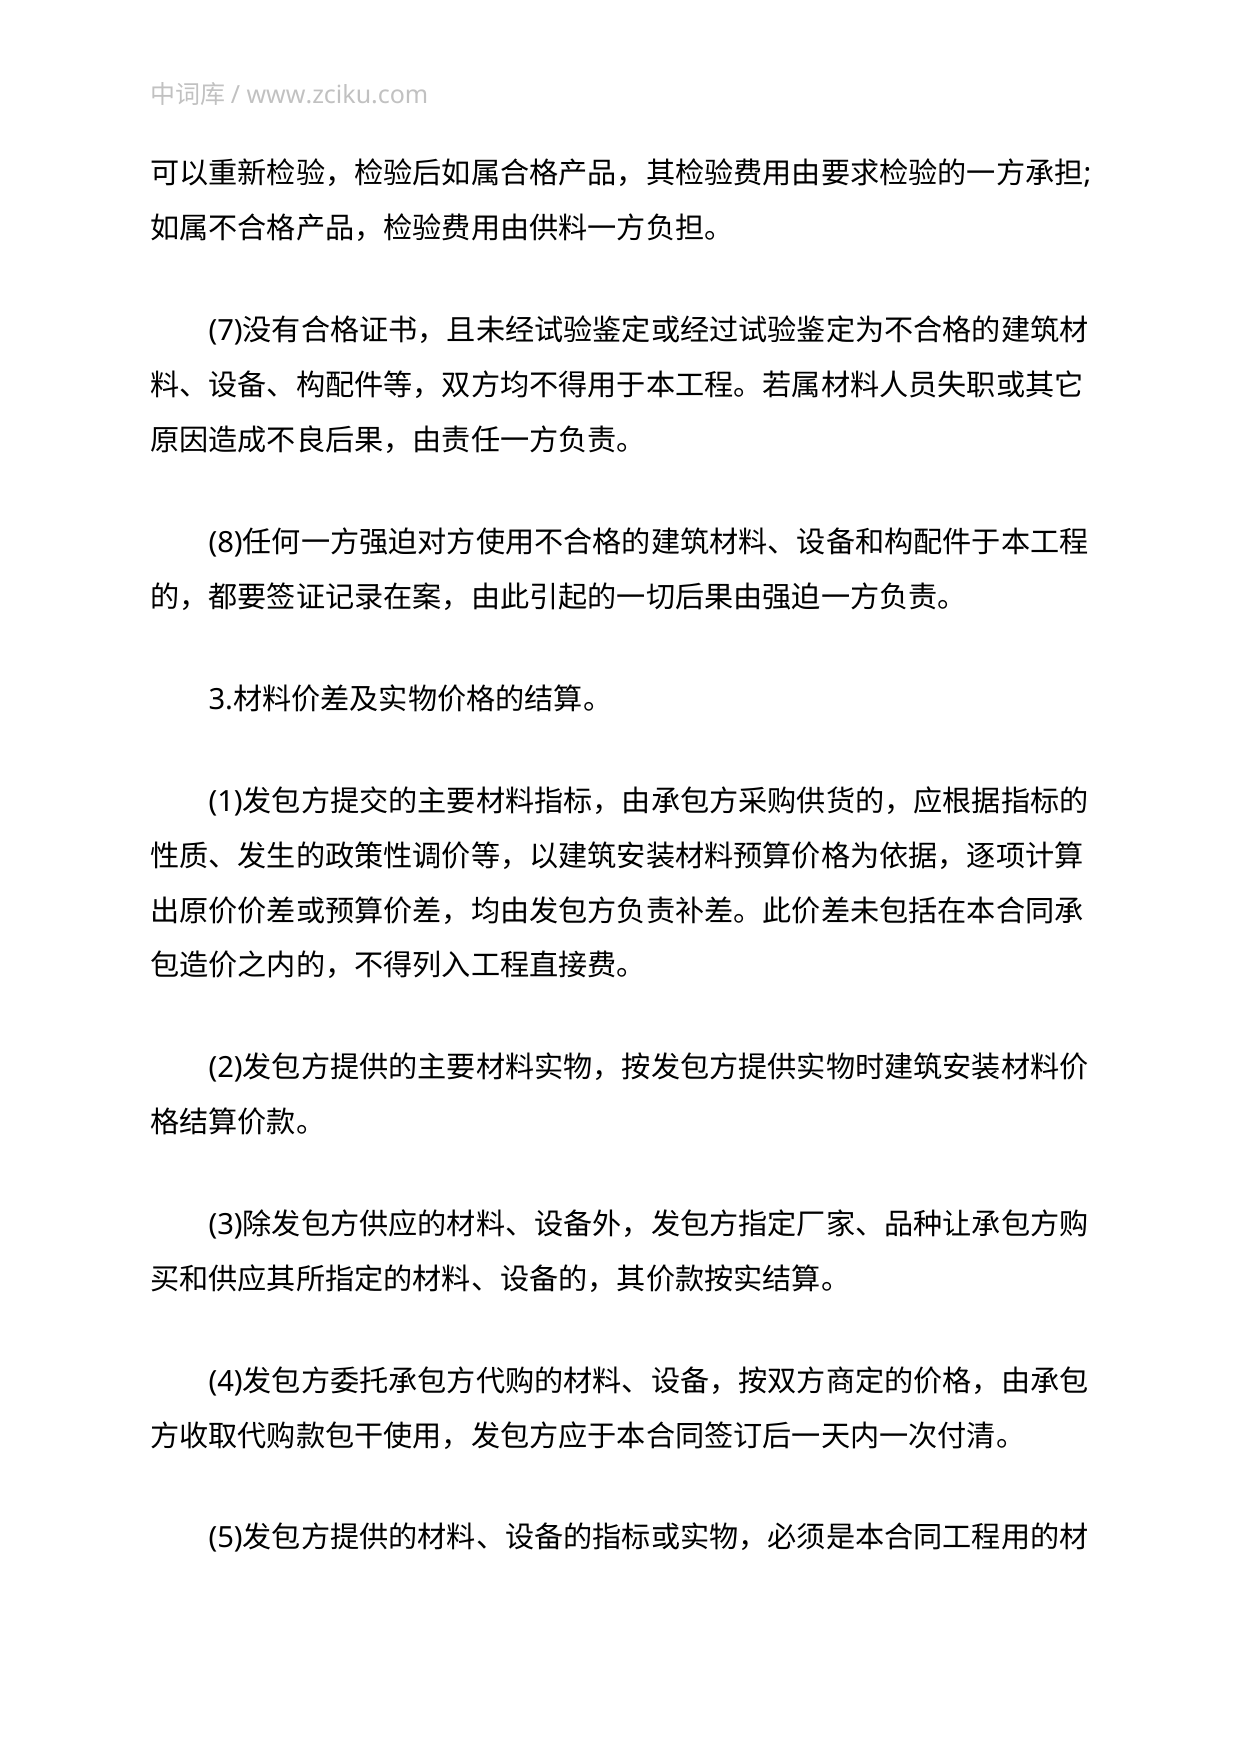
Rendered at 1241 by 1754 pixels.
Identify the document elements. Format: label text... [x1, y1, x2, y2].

text (4)发包方委托承包方代购的材料、设备，按双方商定的价格，由承包方收取代购款包干使用，发包方应于本合同签订后一天内一次付清。 [150, 1357, 1090, 1454]
text (2)发包方提供的主要材料实物，按发包方提供实物时建筑安装材料价格结算价款。 [150, 1044, 1090, 1141]
text (7)没有合格证书，且未经试验鉴定或经过试验鉴定为不合格的建筑材料、设备、构配件等，双方均不得用于本工程。若属材料人员失职或其它原因造成不良后果，由责任一方负责。 [150, 307, 1090, 459]
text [150, 150, 1090, 247]
text (1)发包方提交的主要材料指标，由承包方采购供货的，应根据指标的性质、发生的政策性调价等，以建筑安装材料预算价格为依据，逐项计算出原价价差或预算价差，均由发包方负责补差。此价差未包括在本合同承包造价之内的，不得列入工程直接费。 [150, 777, 1090, 984]
text (3)除发包方供应的材料、设备外，发包方指定厂家、品种让承包方购买和供应其所指定的材料、设备的，其价款按实结算。 [150, 1201, 1090, 1298]
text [150, 1514, 1090, 1556]
text (8)任何一方强迫对方使用不合格的建筑材料、设备和构配件于本工程的，都要签证记录在案，由此引起的一切后果由强迫一方负责。 [150, 518, 1090, 616]
text 3.材料价差及实物价格的结算。 [150, 675, 1090, 718]
